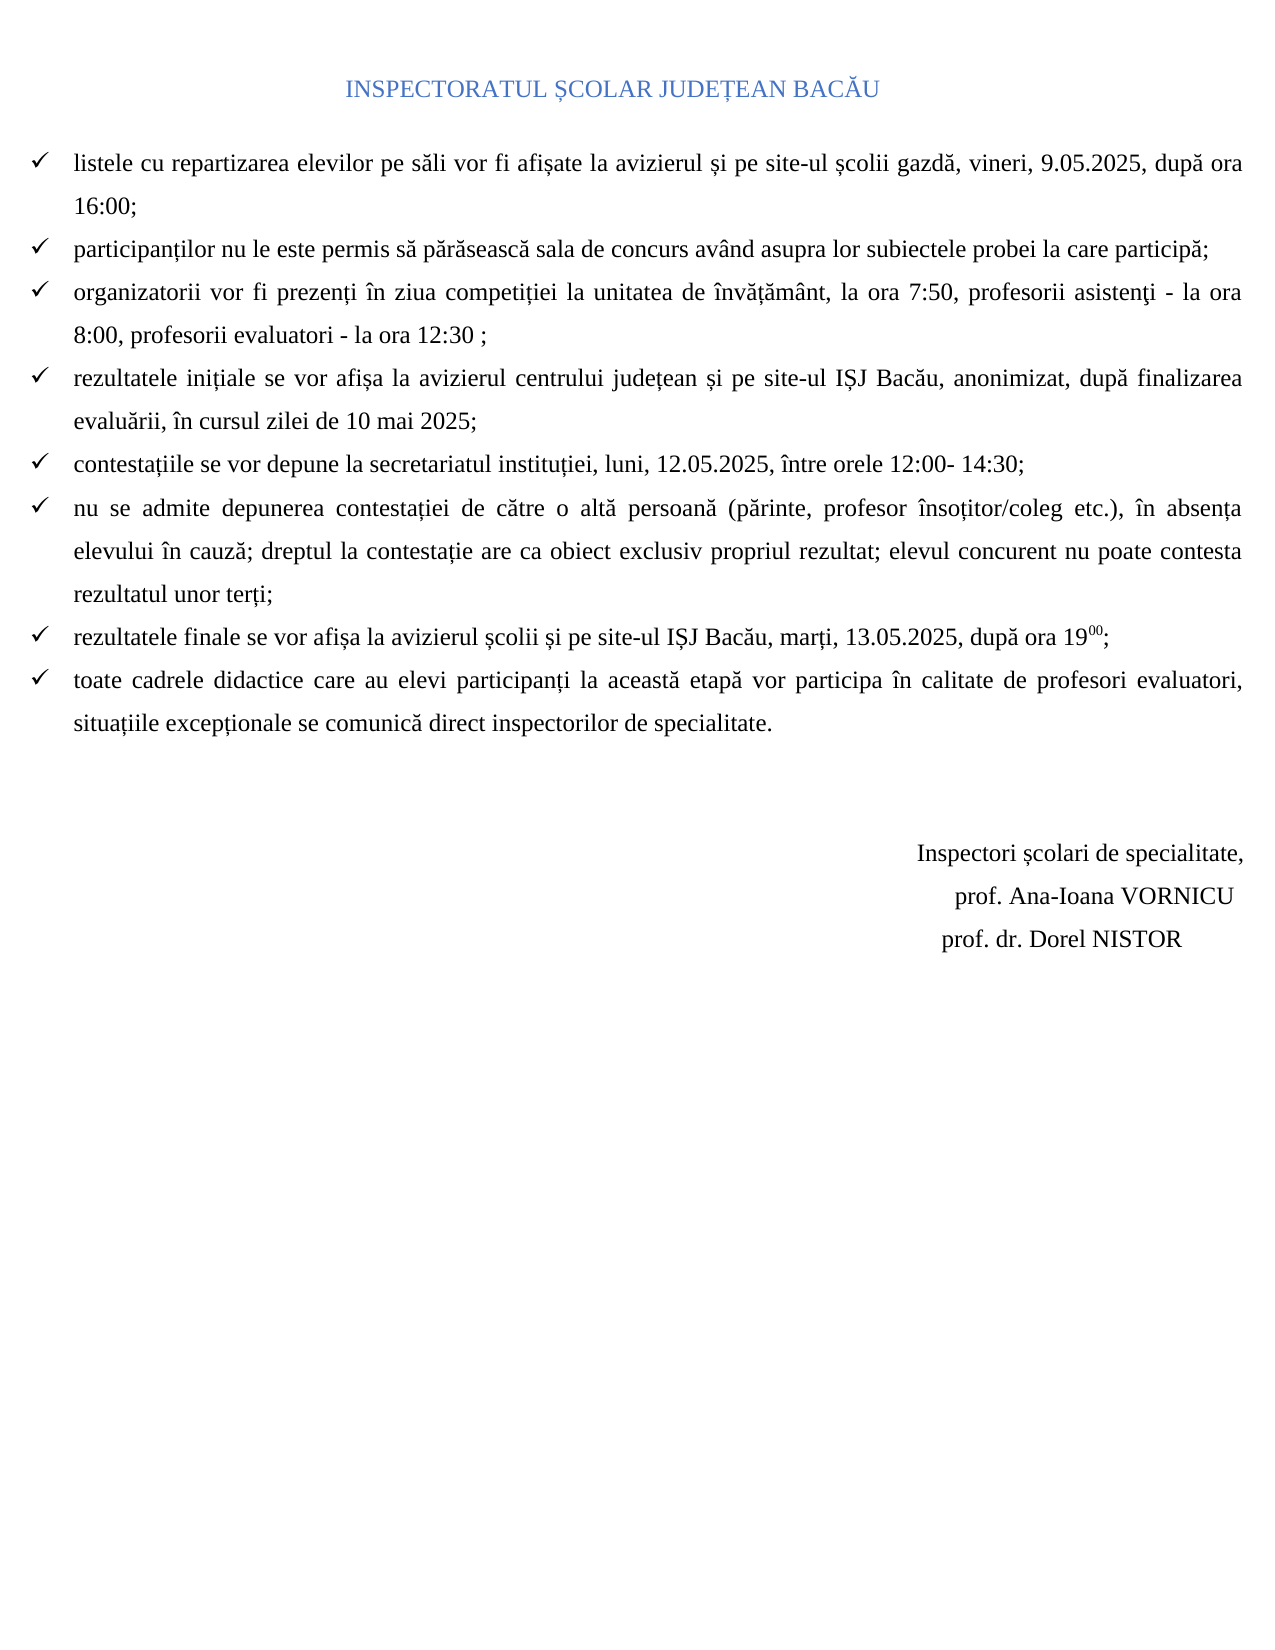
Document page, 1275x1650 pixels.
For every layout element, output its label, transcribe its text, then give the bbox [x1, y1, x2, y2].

list listele cu repartizarea elevilor pe săli vor fi afișate la avizierul și pe site-ul școlii gazdă, vineri, 9.05.2025, după ora 16:00; [29, 148, 1244, 219]
list participanților nu le este permis să părăsească sala de concurs având asupra lor subiectele probei la care participă; [29, 234, 1244, 263]
list rezultatele finale se vor afișa la avizierul școlii și pe site-ul IȘJ Bacău, marți, 13.05.2025, după ora 1900; [29, 622, 1244, 651]
list nu se admite depunerea contestației de către o altă persoană (părinte, profesor însoțitor/coleg etc.), în absența elevului în cauză; dreptul la contestație are ca obiect exclusiv propriul rezultat; elevul concurent nu poate contesta rezultatul unor terți; [29, 493, 1244, 608]
list prof. dr. Dorel NISTOR [104, 924, 1244, 953]
list contestațiile se vor depune la secretariatul instituției, luni, 12.05.2025, între orele 12:00- 14:30; [29, 449, 1244, 478]
list prof. Ana-Ioana VORNICU [104, 881, 1244, 909]
list organizatorii vor fi prezenți în ziua competiției la unitatea de învățământ, la ora 7:50, profesorii asistenţi - la ora 8:00, profesorii evaluatori - la ora 12:30 ; [29, 277, 1244, 349]
list Inspectori școlari de specialitate, [104, 838, 1244, 866]
list toate cadrele didactice care au elevi participanți la această etapă vor participa în calitate de profesori evaluatori, situațiile excepționale se comunică direct inspectorilor de specialitate. [29, 665, 1244, 737]
list rezultatele inițiale se vor afișa la avizierul centrului județean și pe site-ul IȘJ Bacău, anonimizat, după finalizarea evaluării, în cursul zilei de 10 mai 2025; [29, 363, 1244, 435]
